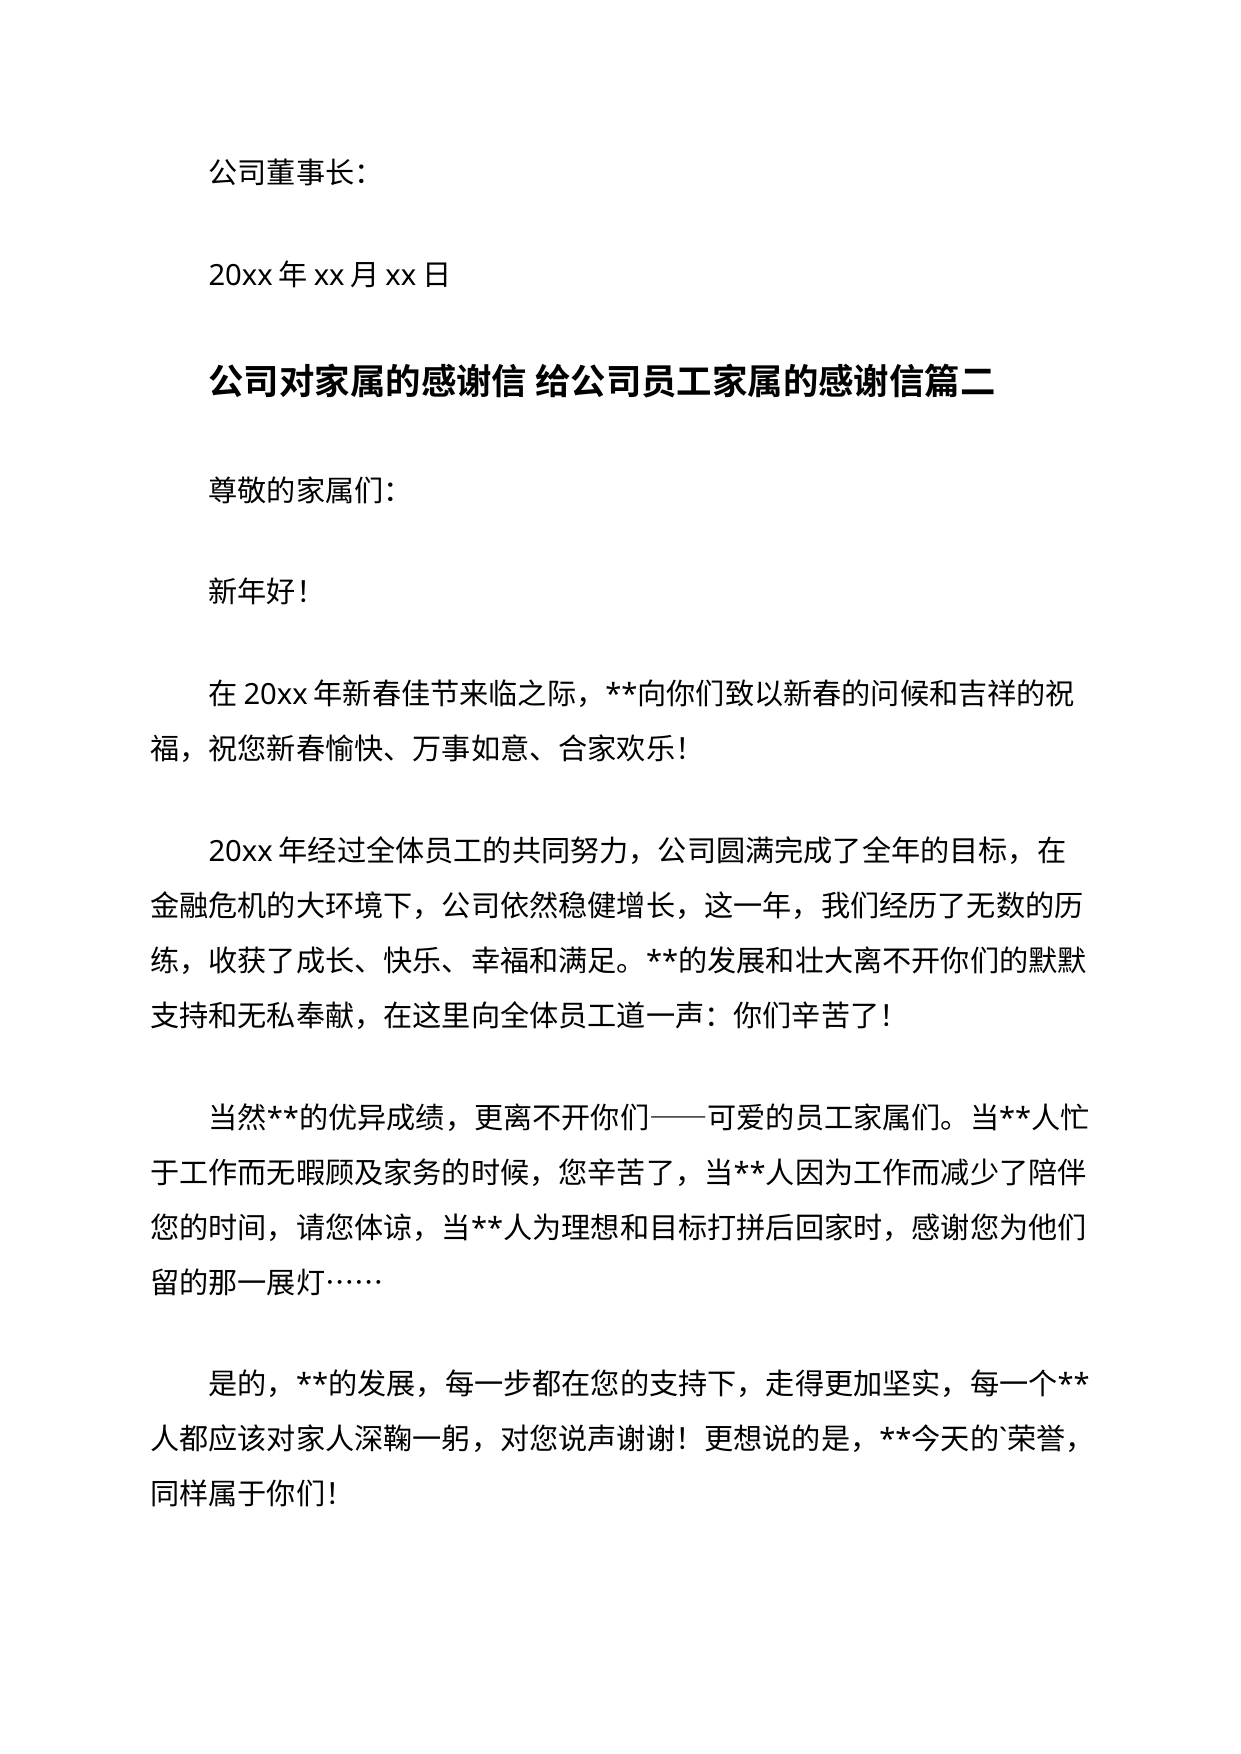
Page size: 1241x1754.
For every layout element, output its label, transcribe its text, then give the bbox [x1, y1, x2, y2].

text 20xx年经过全体员工的共同努力，公司圆满完成了全年的目标，在金融危机的大环境下，公司依然稳健增长，这一年，我们经历了无数的历练，收获了成长、快乐、幸福和满足。**的发展和壮大离不开你们的默默支持和无私奉献，在这里向全体员工道一声：你们辛苦了！ [150, 827, 1090, 1035]
text 是的，**的发展，每一步都在您的支持下，走得更加坚实，每一个**人都应该对家人深鞠一躬，对您说声谢谢！更想说的是，**今天的`荣誉，同样属于你们！ [150, 1361, 1090, 1513]
text 当然**的优异成绩，更离不开你们——可爱的员工家属们。当**人忙于工作而无暇顾及家务的时候，您辛苦了，当**人因为工作而减少了陪伴您的时间，请您体谅，当**人为理想和目标打拼后回家时，感谢您为他们留的那一展灯…… [150, 1094, 1090, 1301]
text 尊敬的家属们： [150, 467, 1090, 509]
text 20xx年xx月xx日 [150, 252, 1090, 294]
text 新年好！ [150, 569, 1090, 611]
text 在20xx年新春佳节来临之际，**向你们致以新春的问候和吉祥的祝福，祝您新春愉快、万事如意、合家欢乐！ [150, 671, 1090, 768]
text 公司对家属的感谢信 给公司员工家属的感谢信篇二 [150, 354, 1090, 405]
text 公司董事长： [150, 150, 1090, 192]
